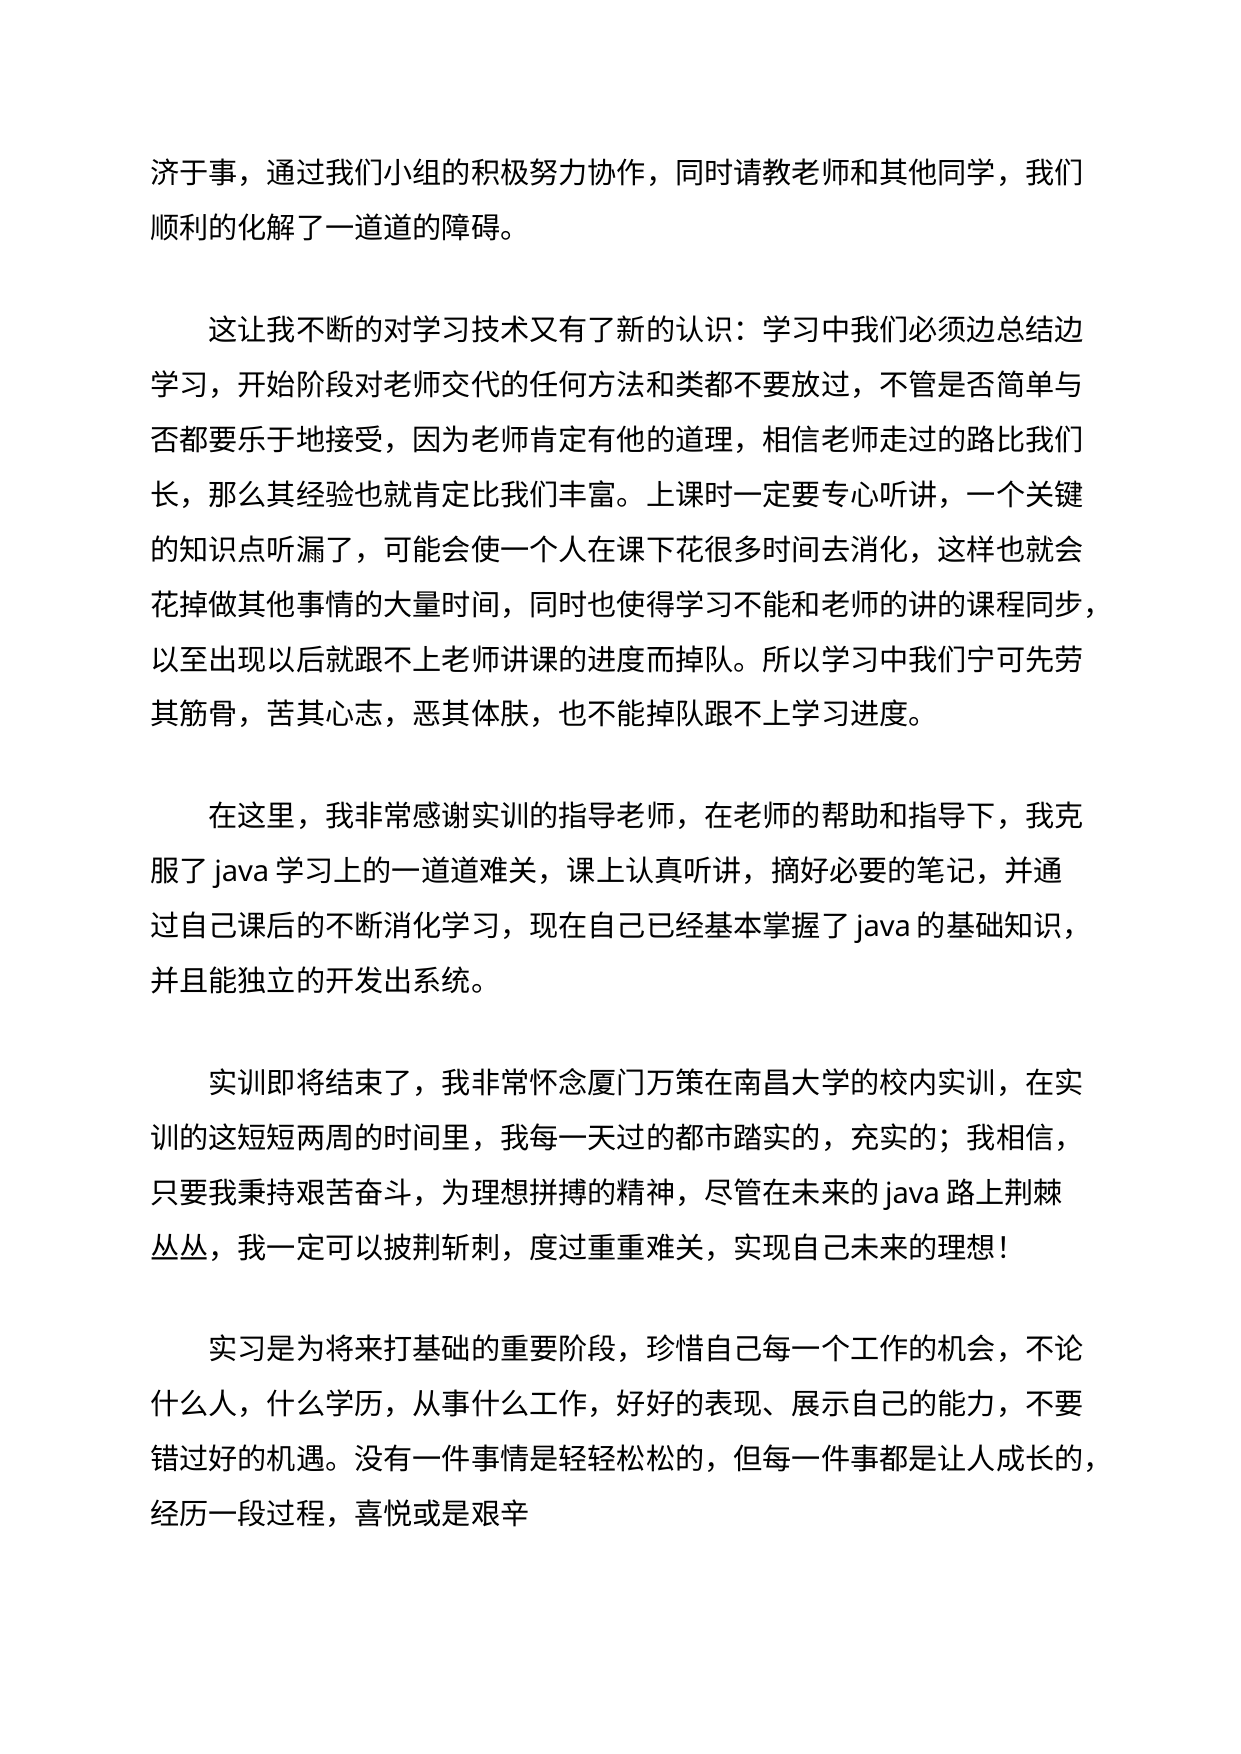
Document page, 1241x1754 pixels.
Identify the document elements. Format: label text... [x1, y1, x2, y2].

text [150, 150, 1090, 247]
text 这让我不断的对学习技术又有了新的认识：学习中我们必须边总结边学习，开始阶段对老师交代的任何方法和类都不要放过，不管是否简单与否都要乐于地接受，因为老师肯定有他的道理，相信老师走过的路比我们长，那么其经验也就肯定比我们丰富。上课时一定要专心听讲，一个关键的知识点听漏了，可能会使一个人在课下花很多时间去消化，这样也就会花掉做其他事情的大量时间，同时也使得学习不能和老师的讲的课程同步，以至出现以后就跟不上老师讲课的进度而掉队。所以学习中我们宁可先劳其筋骨，苦其心志，恶其体肤，也不能掉队跟不上学习进度。 [150, 307, 1090, 733]
text 实习是为将来打基础的重要阶段，珍惜自己每一个工作的机会，不论什么人，什么学历，从事什么工作，好好的表现、展示自己的能力，不要错过好的机遇。没有一件事情是轻轻松松的，但每一件事都是让人成长的，经历一段过程，喜悦或是艰辛 [150, 1326, 1090, 1533]
text 实训即将结束了，我非常怀念厦门万策在南昌大学的校内实训，在实训的这短短两周的时间里，我每一天过的都市踏实的，充实的；我相信，只要我秉持艰苦奋斗，为理想拼搏的精神，尽管在未来的java路上荆棘丛丛，我一定可以披荆斩刺，度过重重难关，实现自己未来的理想！ [150, 1059, 1090, 1266]
text 在这里，我非常感谢实训的指导老师，在老师的帮助和指导下，我克服了java学习上的一道道难关，课上认真听讲，摘好必要的笔记，并通过自己课后的不断消化学习，现在自己已经基本掌握了java的基础知识，并且能独立的开发出系统。 [150, 793, 1090, 1000]
